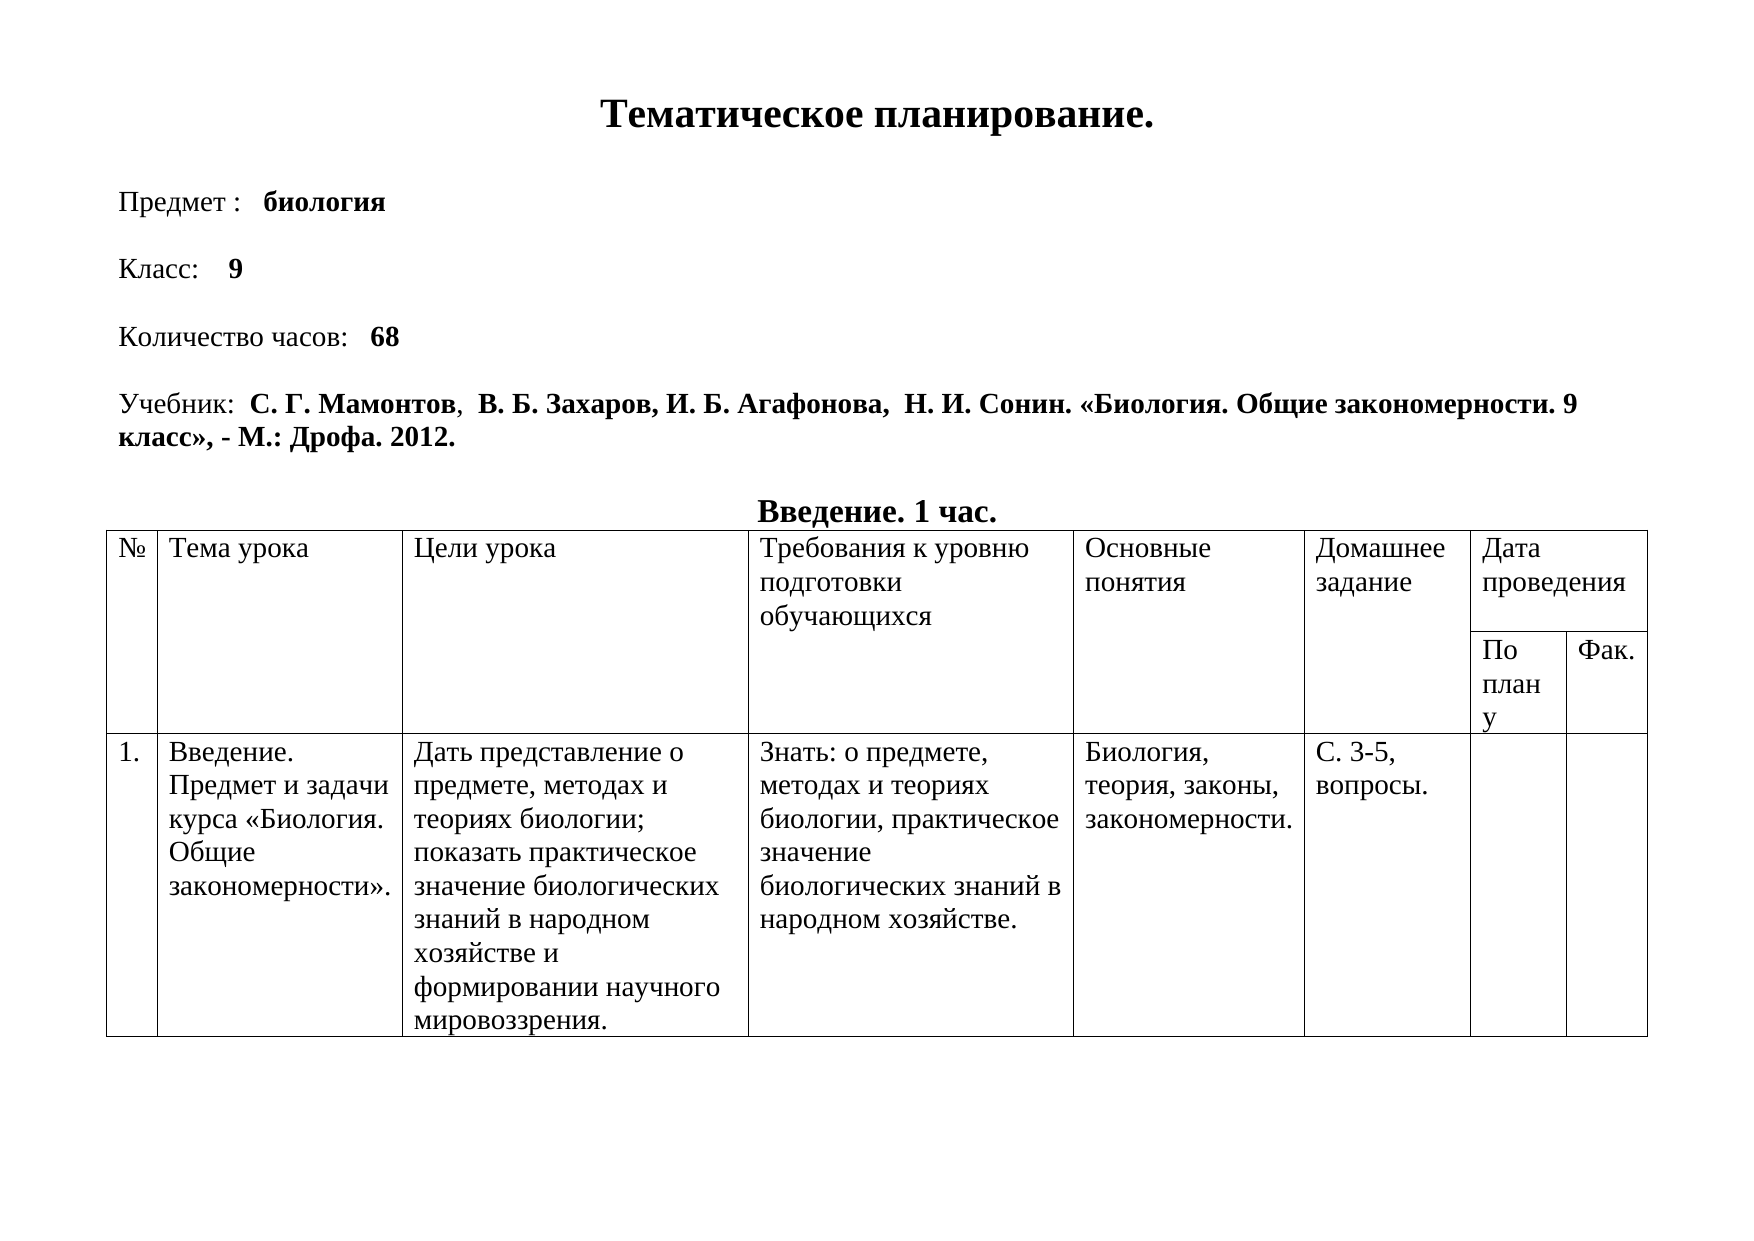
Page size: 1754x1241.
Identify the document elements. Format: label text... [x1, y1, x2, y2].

text Учебник: С. Г. Мамонтов, В. Б. Захаров, И. Б. Агафонова, Н. И. Сонин. «Биология. Общие закономерности. 9 класс», - М.: Дрофа. 2012. [118, 386, 1636, 453]
text Количество часов: 68 [118, 319, 1636, 352]
table_cell [1471, 734, 1566, 1036]
table_cell Биология, теория, законы, закономерности. [1074, 734, 1304, 1036]
table_cell [1567, 734, 1647, 1036]
table_header Тема урока [158, 531, 402, 733]
table_cell По плану [1471, 632, 1566, 733]
text Предмет : биология [118, 184, 1636, 218]
table_header Домашнее задание [1305, 531, 1470, 733]
table_header № [107, 531, 157, 733]
table_cell Введение. Предмет и задачи курса «Биология. Общие закономерности». [158, 734, 402, 1036]
table_header Основные понятия [1074, 531, 1304, 733]
table_header Цели урока [403, 531, 748, 733]
table_cell Фак. [1567, 632, 1647, 733]
table_cell Дать представление о предмете, методах и теориях биологии; показать практическое значение биологических знаний в народном хозяйстве и формировании научного мировоззрения. [403, 734, 748, 1036]
table_cell С. 3-5, вопросы. [1305, 734, 1470, 1036]
table_cell Знать: о предмете, методах и теориях биологии, практическое значение биологических знаний в народном хозяйстве. [749, 734, 1073, 1036]
text Введение. 1 час. [118, 491, 1636, 529]
table_cell 1. [107, 734, 157, 1036]
text Тематическое планирование. [118, 89, 1636, 137]
table_header Дата проведения [1471, 531, 1647, 631]
text Класс: 9 [118, 252, 1636, 285]
table_header Требования к уровню подготовки обучающихся [749, 531, 1073, 733]
